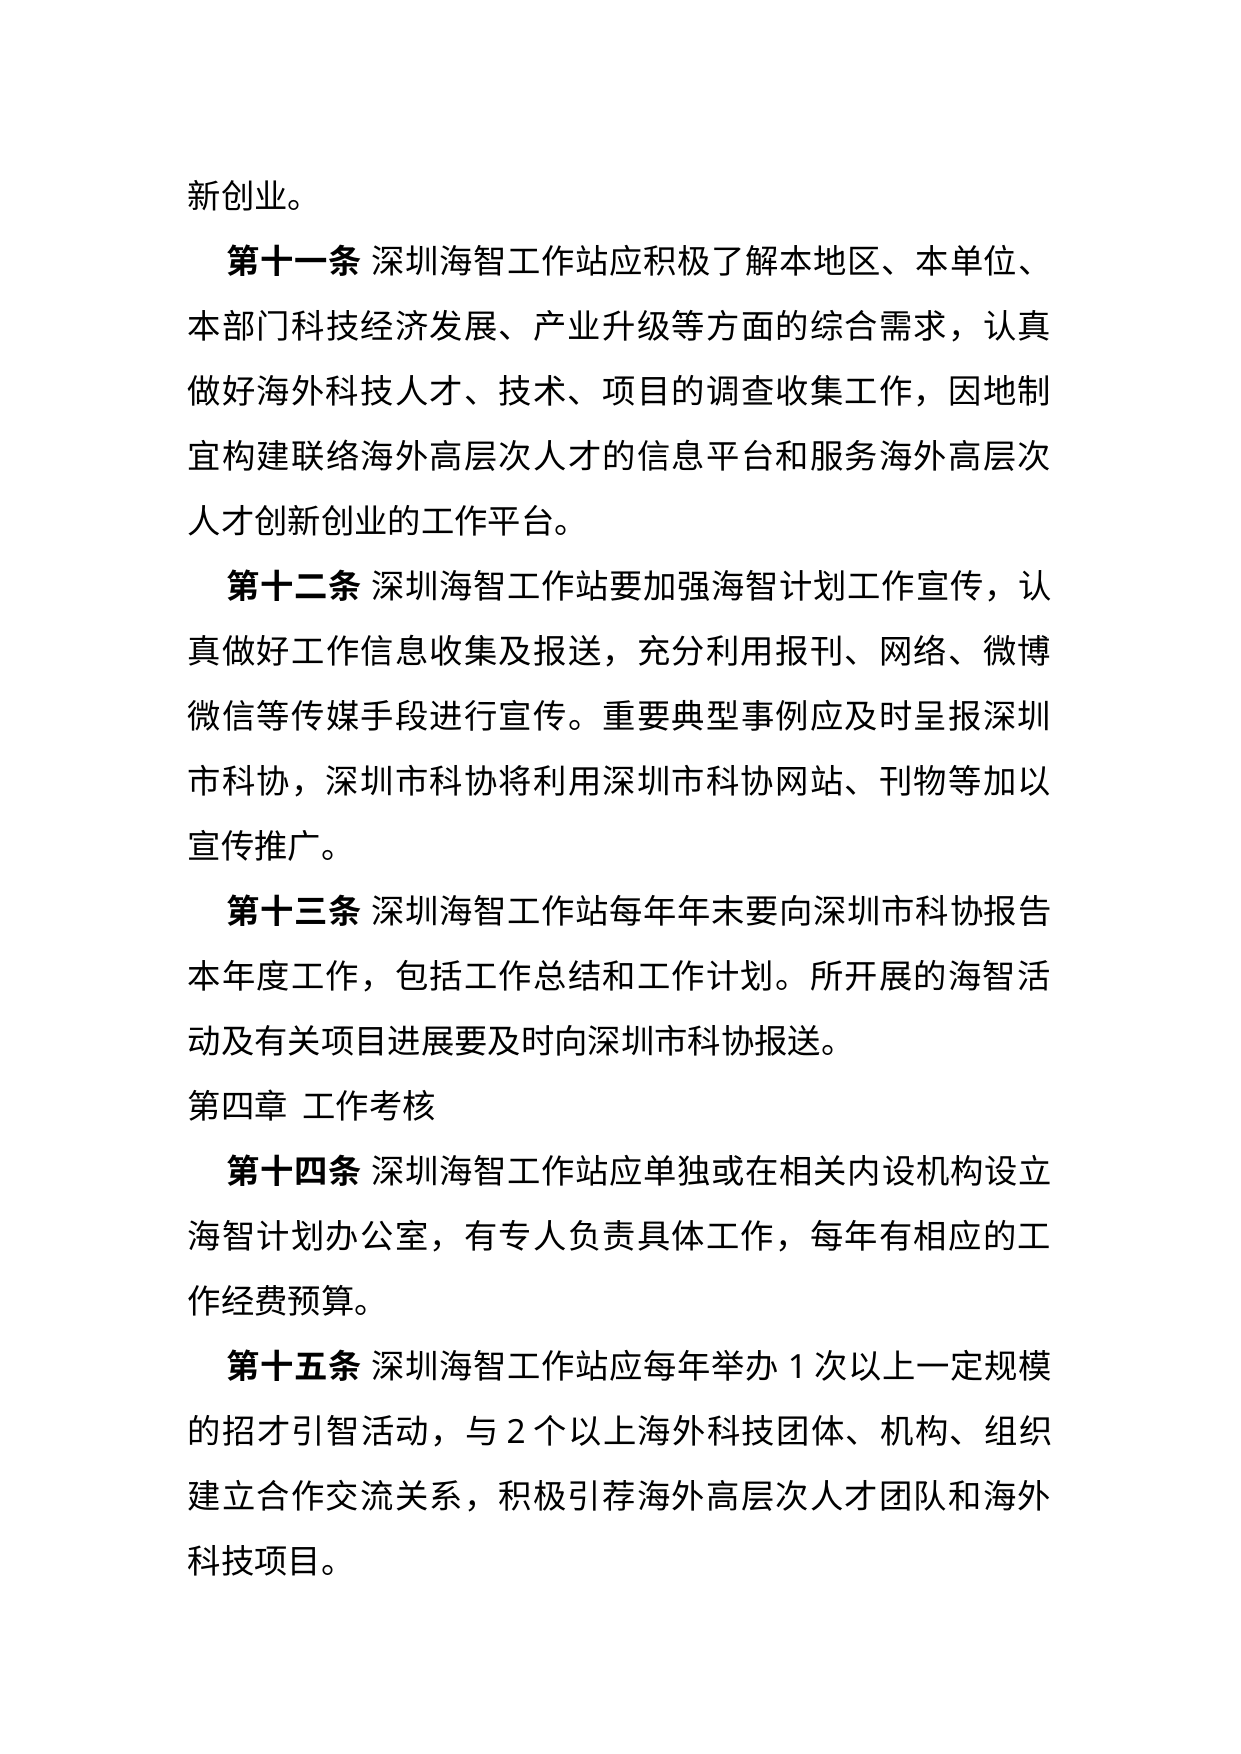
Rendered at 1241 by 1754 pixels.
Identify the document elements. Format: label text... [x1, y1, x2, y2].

text 第十四条 深圳海智工作站应单独或在相关内设机构设立海智计划办公室，有专人负责具体工作，每年有相应的工作经费预算。 [187, 1137, 1053, 1332]
text 第十一条 深圳海智工作站应积极了解本地区、本单位、本部门科技经济发展、产业升级等方面的综合需求，认真做好海外科技人才、技术、项目的调查收集工作，因地制宜构建联络海外高层次人才的信息平台和服务海外高层次人才创新创业的工作平台。 [187, 227, 1053, 552]
text 第四章 工作考核 [187, 1072, 1053, 1137]
text 第十三条 深圳海智工作站每年年末要向深圳市科协报告本年度工作，包括工作总结和工作计划。所开展的海智活动及有关项目进展要及时向深圳市科协报送。 [187, 877, 1053, 1072]
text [187, 162, 1053, 227]
text 第十五条 深圳海智工作站应每年举办1次以上一定规模的招才引智活动，与2个以上海外科技团体、机构、组织建立合作交流关系，积极引荐海外高层次人才团队和海外科技项目。 [187, 1332, 1053, 1592]
text 第十二条 深圳海智工作站要加强海智计划工作宣传，认真做好工作信息收集及报送，充分利用报刊、网络、微博、微信等传媒手段进行宣传。重要典型事例应及时呈报深圳市科协，深圳市科协将利用深圳市科协网站、刊物等加以宣传推广。 [187, 552, 1053, 877]
